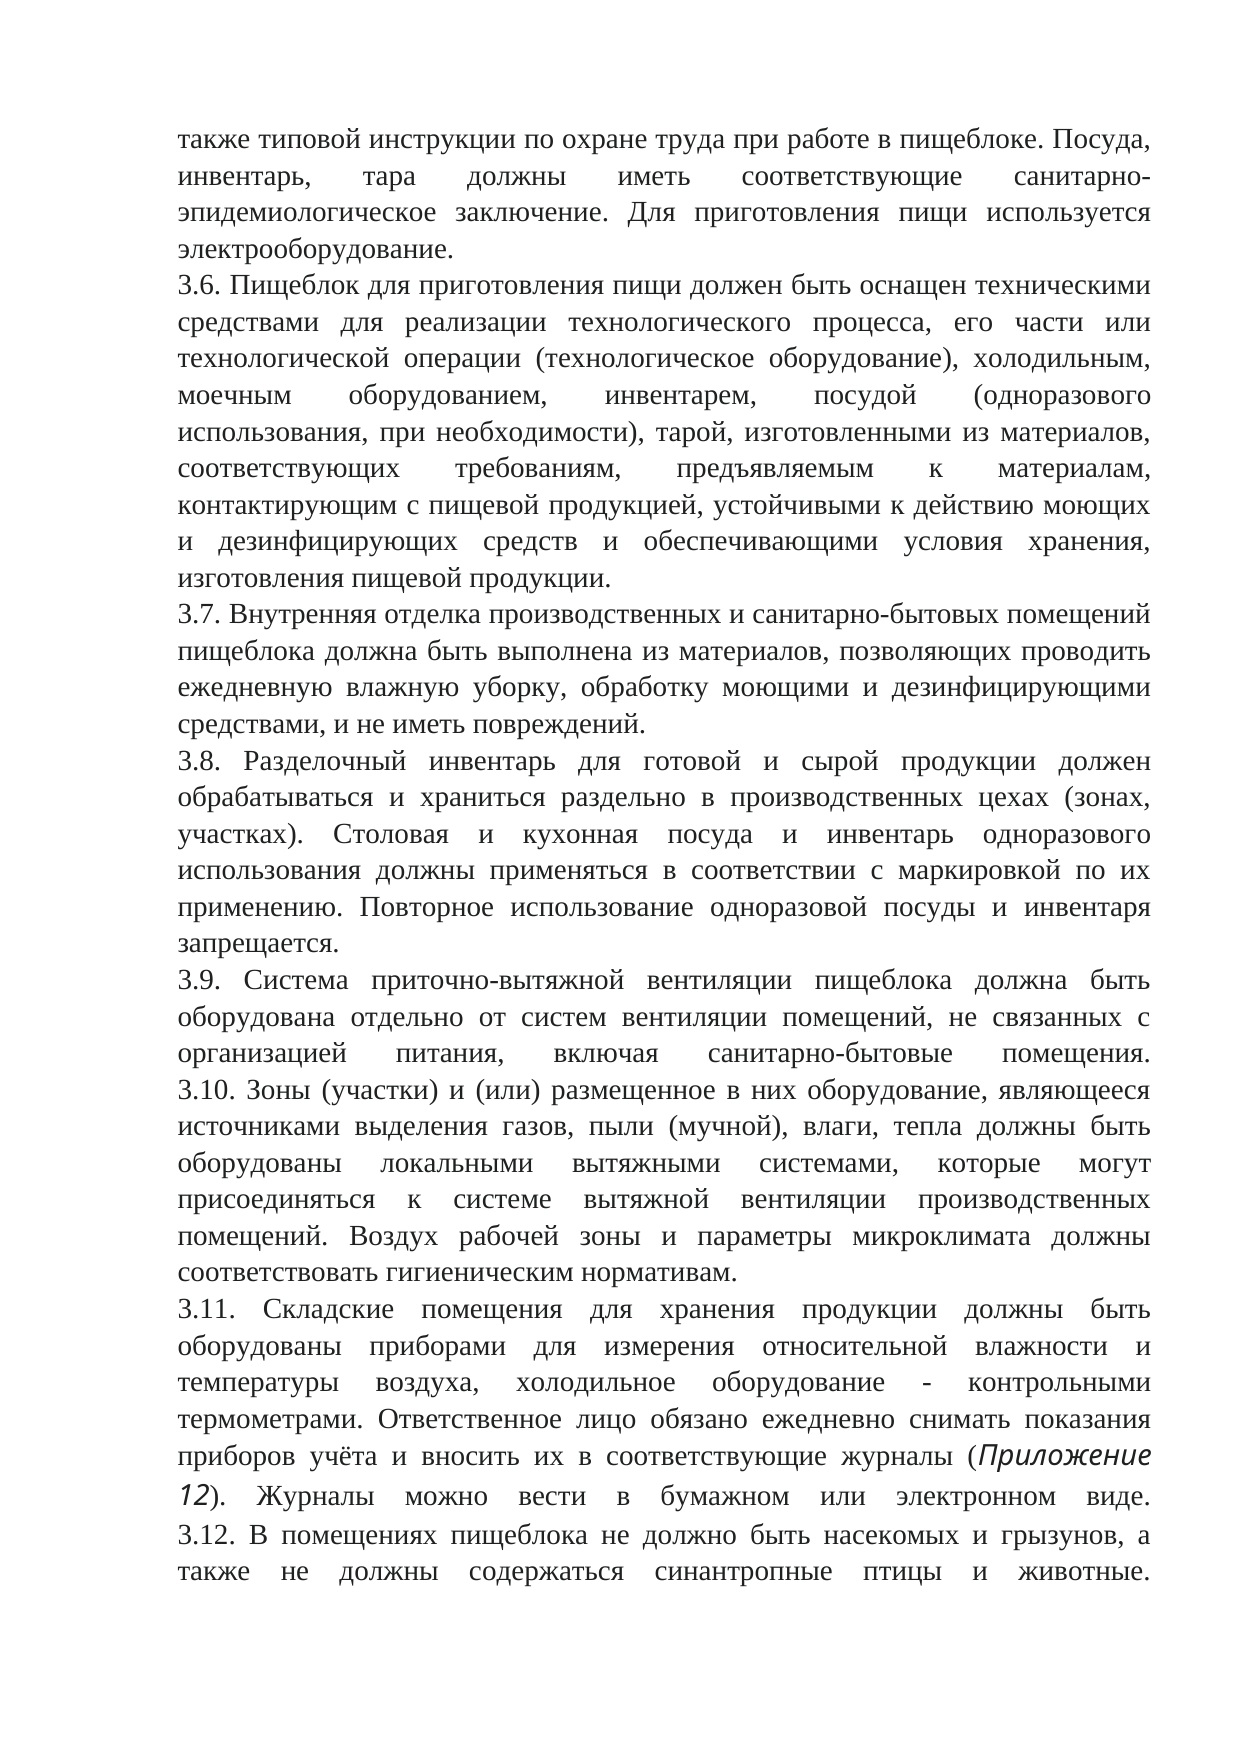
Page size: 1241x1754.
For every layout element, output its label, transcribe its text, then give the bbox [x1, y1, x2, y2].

text 3.8. Разделочный инвентарь для готовой и сырой продукции должен обрабатываться и храниться раздельно в производственных цехах (зонах, участках). Столовая и кухонная посуда и инвентарь одноразового использования должны применяться в соответствии с маркировкой по их применению. Повторное использование одноразовой посуды и инвентаря запрещается. 3.9. Система приточно-вытяжной вентиляции пищеблока должна быть оборудована отдельно от систем вентиляции помещений, не связанных с организацией питания, включая санитарно-бытовые помещения. 3.10. Зоны (участки) и (или) размещенное в них оборудование, являющееся источниками выделения газов, пыли (мучной), влаги, тепла должны быть оборудованы локальными вытяжными системами, которые могут присоединяться к системе вытяжной вентиляции производственных помещений. Воздух рабочей зоны и параметры микроклимата должны соответствовать гигиеническим нормативам. [177, 740, 1152, 1288]
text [177, 1288, 1152, 1587]
text 3.7. Внутренняя отделка производственных и санитарно-бытовых помещений пищеблока должна быть выполнена из материалов, позволяющих проводить ежедневную влажную уборку, обработку моющими и дезинфицирующими средствами, и не иметь повреждений. [177, 593, 1152, 740]
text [177, 118, 1152, 593]
